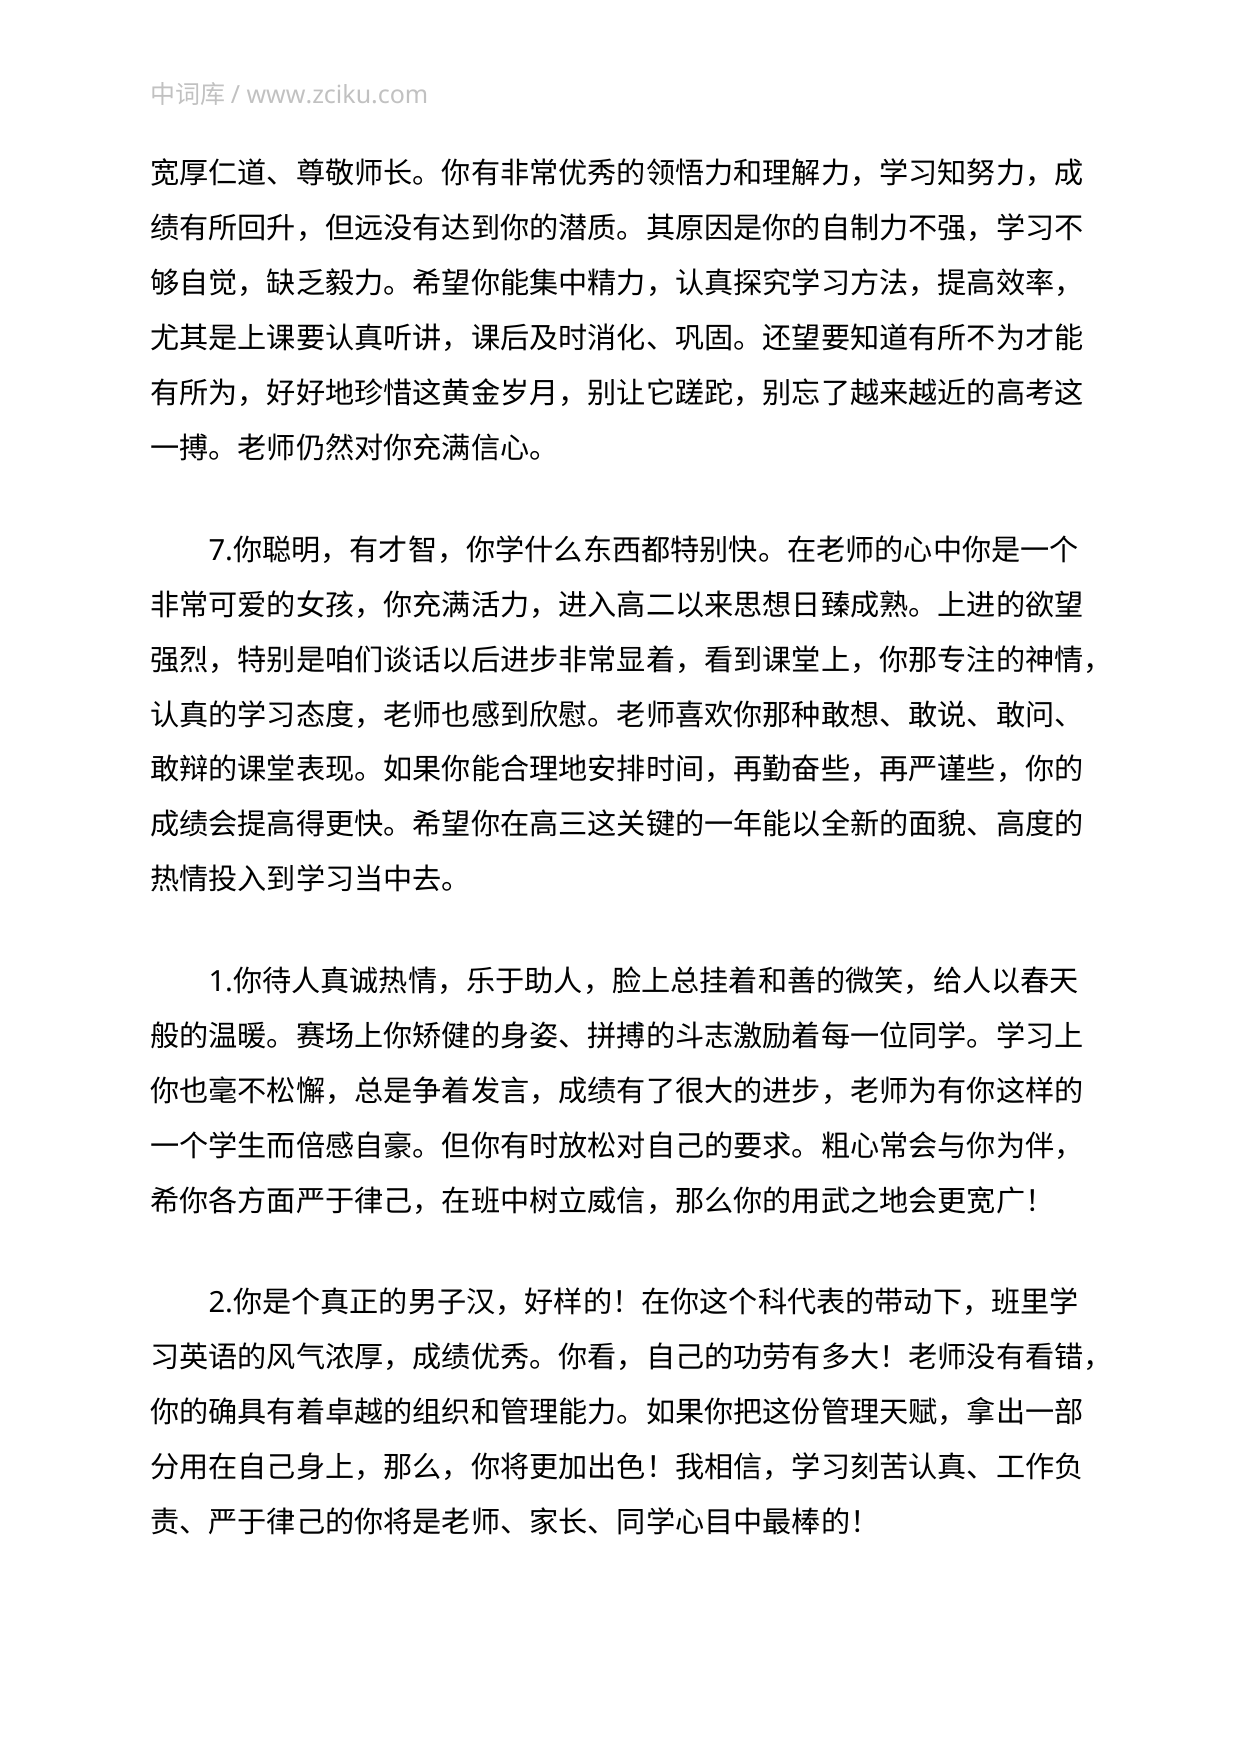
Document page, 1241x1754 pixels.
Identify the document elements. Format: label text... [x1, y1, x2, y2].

text 7.你聪明，有才智，你学什么东西都特别快。在老师的心中你是一个非常可爱的女孩，你充满活力，进入高二以来思想日臻成熟。上进的欲望强烈，特别是咱们谈话以后进步非常显着，看到课堂上，你那专注的神情，认真的学习态度，老师也感到欣慰。老师喜欢你那种敢想、敢说、敢问、敢辩的课堂表现。如果你能合理地安排时间，再勤奋些，再严谨些，你的成绩会提高得更快。希望你在高三这关键的一年能以全新的面貌、高度的热情投入到学习当中去。 [150, 526, 1090, 898]
text 1.你待人真诚热情，乐于助人，脸上总挂着和善的微笑，给人以春天般的温暖。赛场上你矫健的身姿、拼搏的斗志激励着每一位同学。学习上你也毫不松懈，总是争着发言，成绩有了很大的进步，老师为有你这样的一个学生而倍感自豪。但你有时放松对自己的要求。粗心常会与你为伴，希你各方面严于律己，在班中树立威信，那么你的用武之地会更宽广！ [150, 957, 1090, 1219]
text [150, 150, 1090, 467]
text 2.你是个真正的男子汉，好样的！在你这个科代表的带动下，班里学习英语的风气浓厚，成绩优秀。你看，自己的功劳有多大！老师没有看错，你的确具有着卓越的组织和管理能力。如果你把这份管理天赋，拿出一部分用在自己身上，那么，你将更加出色！我相信，学习刻苦认真、工作负责、严于律己的你将是老师、家长、同学心目中最棒的！ [150, 1279, 1090, 1541]
